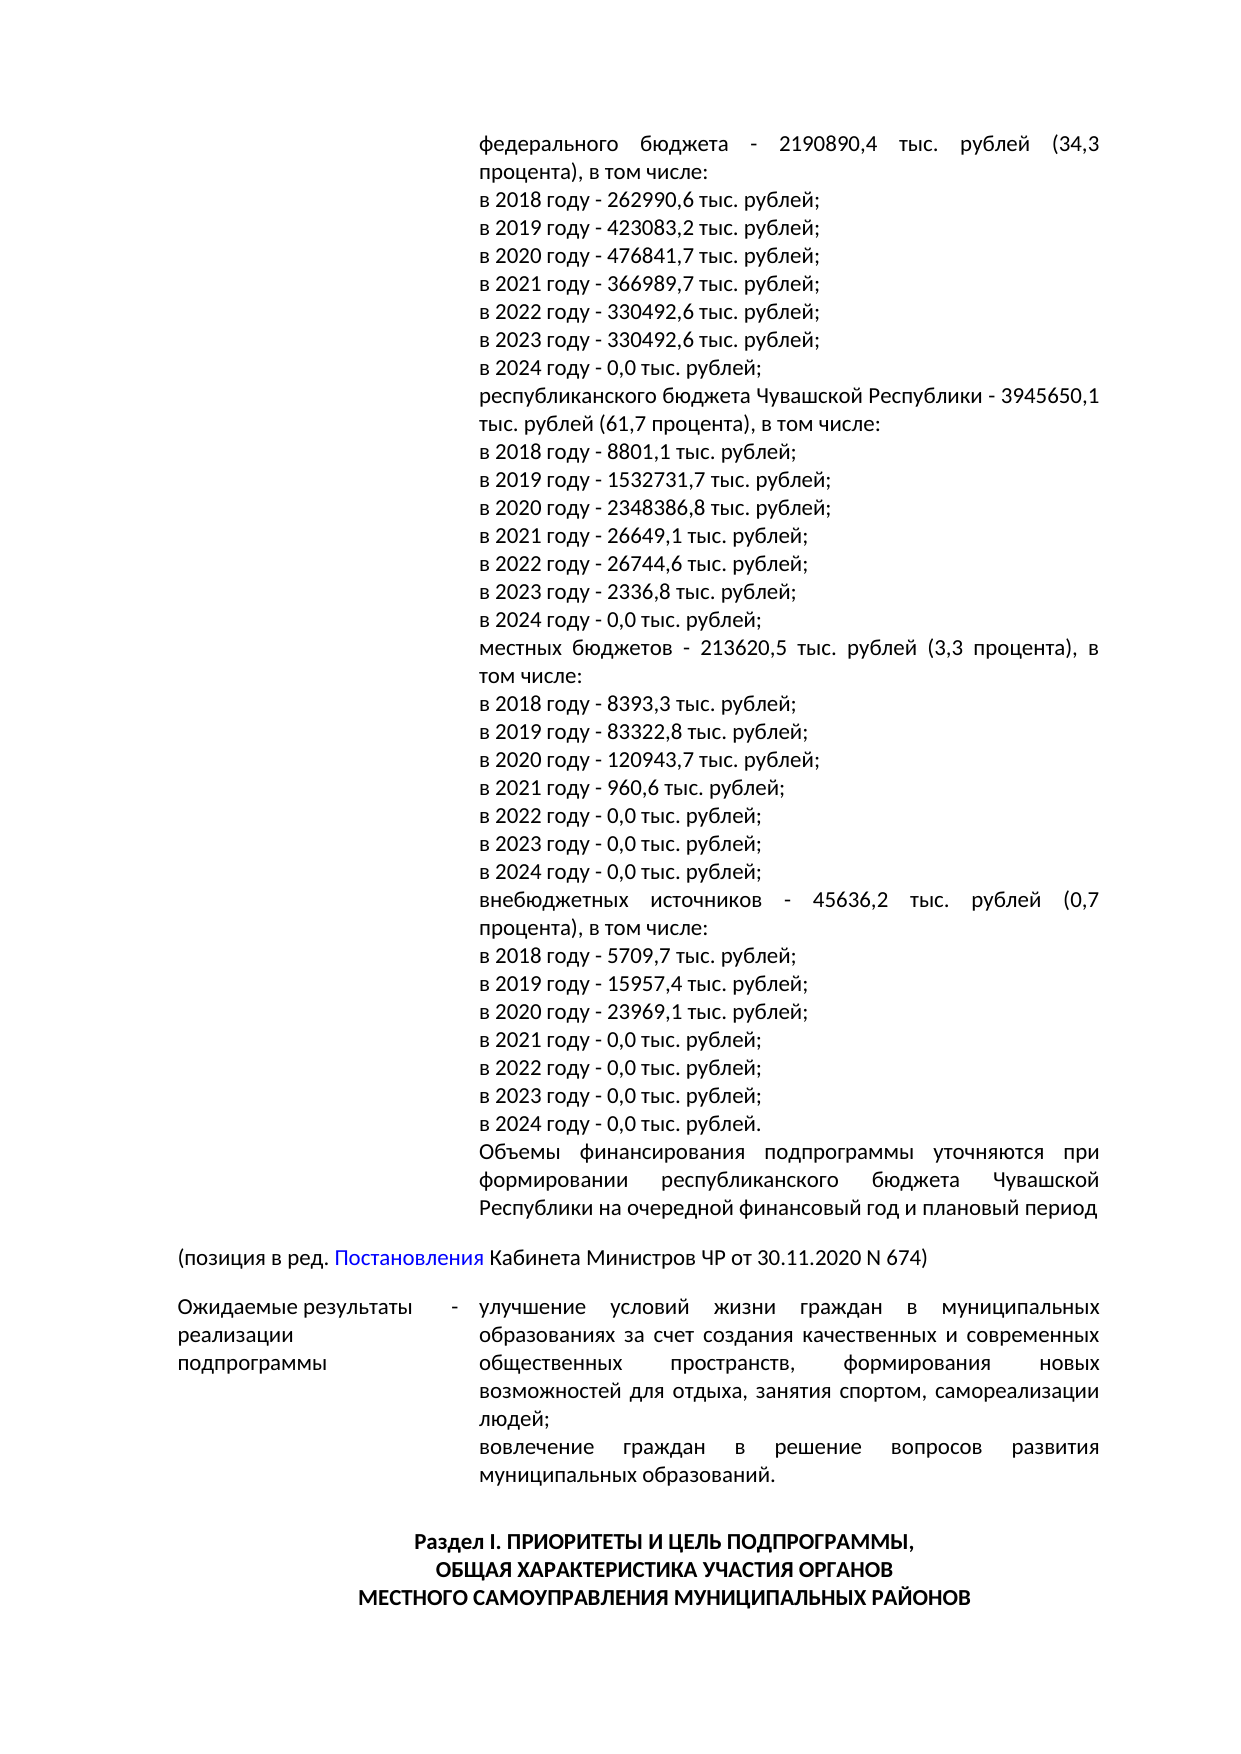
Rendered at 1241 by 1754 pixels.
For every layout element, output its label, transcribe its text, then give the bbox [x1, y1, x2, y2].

title ОБЩАЯ ХАРАКТЕРИСТИКА УЧАСТИЯ ОРГАНОВ [177, 1555, 1152, 1583]
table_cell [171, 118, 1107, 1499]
title Раздел I. ПРИОРИТЕТЫ И ЦЕЛЬ ПОДПРОГРАММЫ, [177, 1527, 1152, 1555]
title МЕСТНОГО САМОУПРАВЛЕНИЯ МУНИЦИПАЛЬНЫХ РАЙОНОВ [177, 1583, 1152, 1611]
